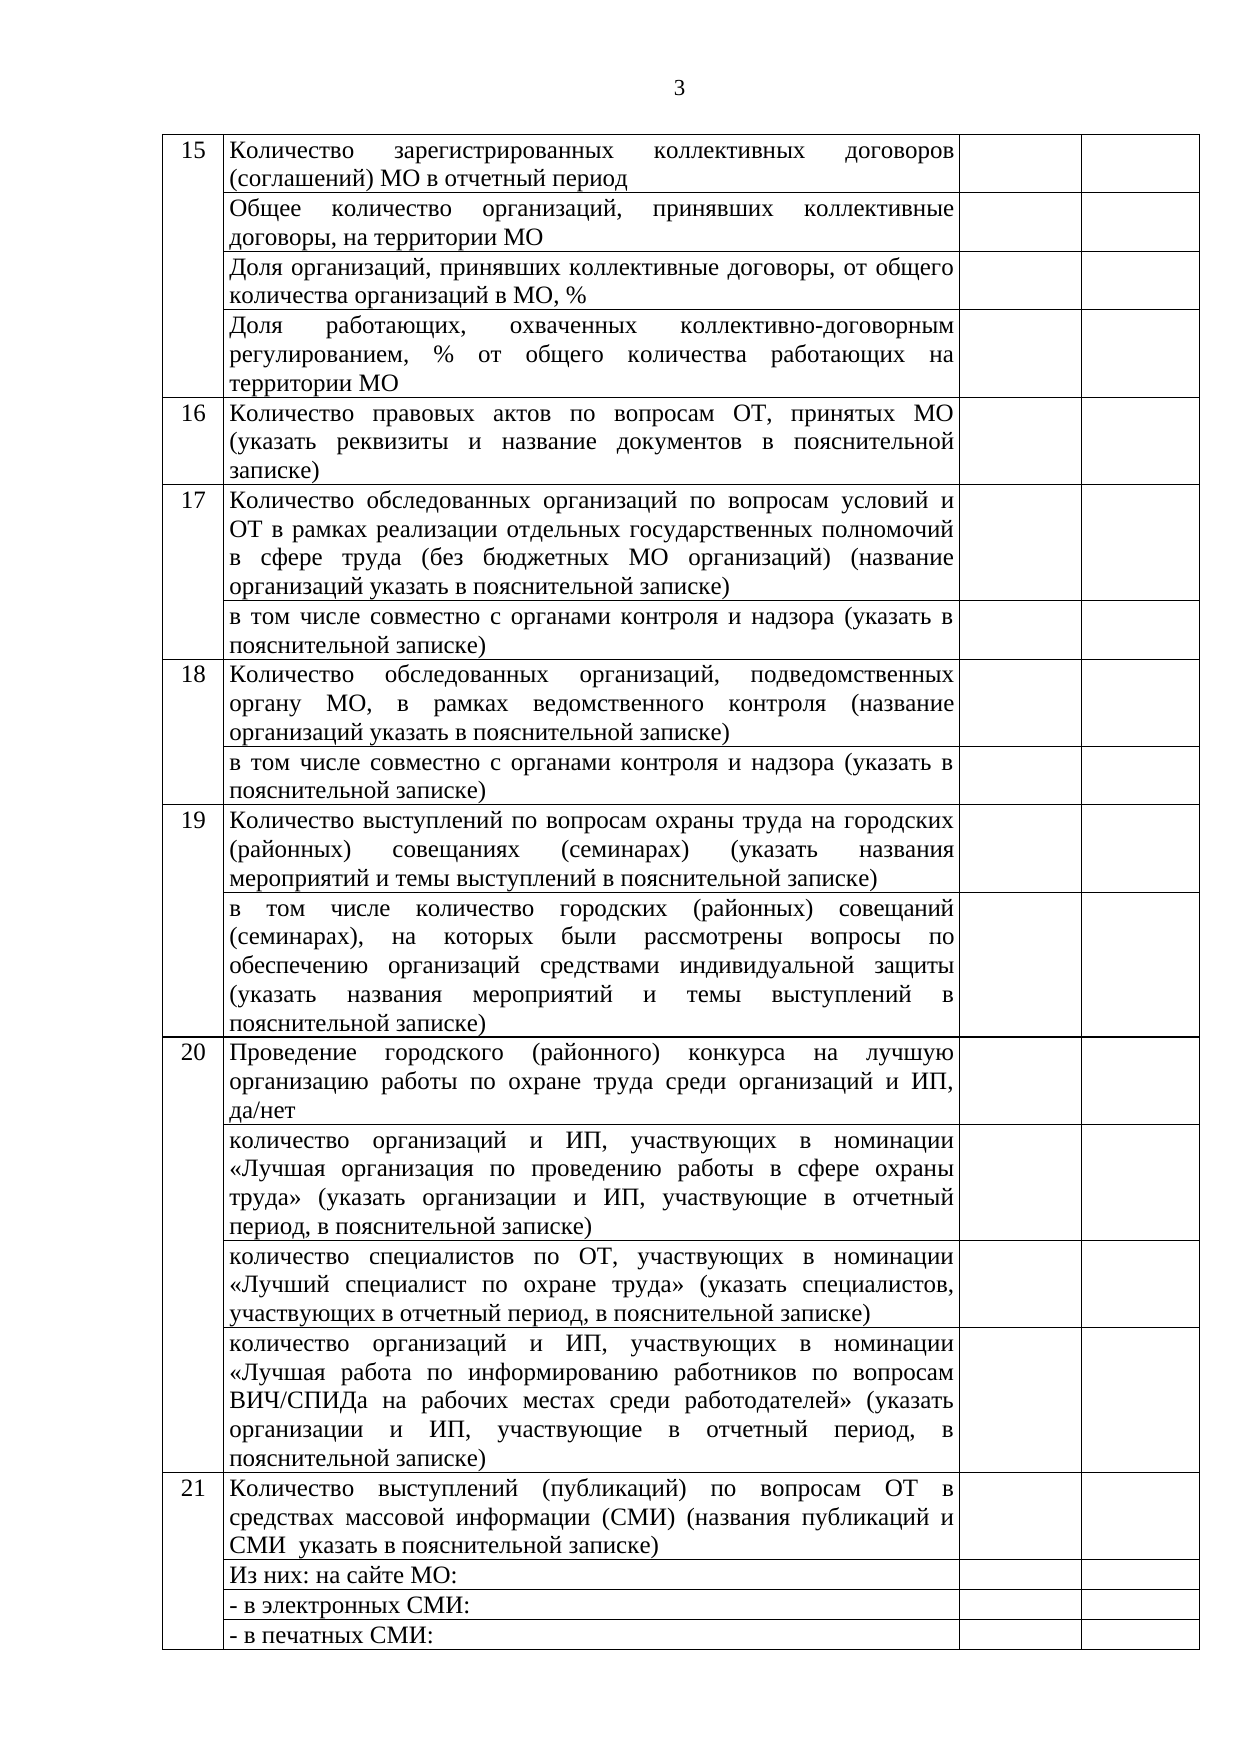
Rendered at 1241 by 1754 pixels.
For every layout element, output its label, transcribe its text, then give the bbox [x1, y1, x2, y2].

table_cell в том числе совместно с органами контроля и надзора (указать в пояснительной записке) [224, 747, 959, 804]
table_cell [1082, 805, 1199, 892]
table_cell Количество правовых актов по вопросам ОТ, принятых МО (указать реквизиты и название документов в пояснительной записке) [224, 398, 959, 484]
table_cell [1082, 135, 1199, 192]
table_cell [960, 1125, 1081, 1240]
table_cell - в печатных СМИ: [224, 1620, 959, 1648]
table_cell [1082, 660, 1199, 746]
table_cell [1082, 1560, 1199, 1589]
table_cell [960, 747, 1081, 804]
table_cell [1082, 1241, 1199, 1327]
table_cell [960, 252, 1081, 309]
table_cell [960, 398, 1081, 484]
table_cell [1082, 485, 1199, 600]
table_cell [1082, 1473, 1199, 1559]
table_cell 15 [163, 135, 223, 397]
table_cell 18 [163, 660, 223, 804]
table_cell [960, 485, 1081, 600]
table_cell [960, 1473, 1081, 1559]
table_cell количество специалистов по ОТ, участвующих в номинации «Лучший специалист по охране труда» (указать специалистов, участвующих в отчетный период, в пояснительной записке) [224, 1241, 959, 1327]
table_cell [1082, 252, 1199, 309]
table_cell количество организаций и ИП, участвующих в номинации «Лучшая организация по проведению работы в сфере охраны труда» (указать организации и ИП, участвующие в отчетный период, в пояснительной записке) [224, 1125, 959, 1240]
table_cell [1082, 1620, 1199, 1648]
table_cell [960, 805, 1081, 892]
table_cell Проведение городского (районного) конкурса на лучшую организацию работы по охране труда среди организаций и ИП, да/нет [224, 1038, 959, 1124]
table_cell Количество выступлений по вопросам охраны труда на городских (районных) совещаниях (семинарах) (указать названия мероприятий и темы выступлений в пояснительной записке) [224, 805, 959, 892]
table_cell 16 [163, 398, 223, 484]
table_cell [1082, 310, 1199, 397]
table_cell [960, 1038, 1081, 1124]
table_cell [960, 135, 1081, 192]
table_cell Из них: на сайте МО: [224, 1560, 959, 1589]
table_cell в том числе совместно с органами контроля и надзора (указать в пояснительной записке) [224, 601, 959, 658]
table_cell [1082, 1125, 1199, 1240]
table_cell [1082, 398, 1199, 484]
table_cell [1082, 1328, 1199, 1472]
table_cell [960, 1241, 1081, 1327]
table_cell 17 [163, 485, 223, 658]
table_cell [1082, 601, 1199, 658]
table_cell [960, 601, 1081, 658]
table_cell [960, 660, 1081, 746]
table_cell [1082, 893, 1199, 1036]
table_cell [960, 310, 1081, 397]
table_cell количество организаций и ИП, участвующих в номинации «Лучшая работа по информированию работников по вопросам ВИЧ/СПИДа на рабочих местах среди работодателей» (указать организации и ИП, участвующие в отчетный период, в пояснительной записке) [224, 1328, 959, 1472]
table_cell [960, 1328, 1081, 1472]
table_cell Количество обследованных организаций, подведомственных органу МО, в рамках ведомственного контроля (название организаций указать в пояснительной записке) [224, 660, 959, 746]
table_cell Доля работающих, охваченных коллективно-договорным регулированием, % от общего количества работающих на территории МО [224, 310, 959, 397]
table_cell Количество обследованных организаций по вопросам условий и ОТ в рамках реализации отдельных государственных полномочий в сфере труда (без бюджетных МО организаций) (название организаций указать в пояснительной записке) [224, 485, 959, 600]
table_cell - в электронных СМИ: [224, 1590, 959, 1619]
table_cell [960, 893, 1081, 1036]
table_cell [960, 1590, 1081, 1619]
table_cell [960, 1560, 1081, 1589]
table_cell [960, 1620, 1081, 1648]
table_cell Количество выступлений (публикаций) по вопросам ОТ в средствах массовой информации (СМИ) (названия публикаций и СМИ указать в пояснительной записке) [224, 1473, 959, 1559]
table_cell Количество зарегистрированных коллективных договоров (соглашений) МО в отчетный период [224, 135, 959, 192]
table_cell Доля организаций, принявших коллективные договоры, от общего количества организаций в МО, % [224, 252, 959, 309]
table_cell [1082, 193, 1199, 251]
table_cell [1082, 1590, 1199, 1619]
table_cell [1082, 1038, 1199, 1124]
table_cell [960, 193, 1081, 251]
table_cell 21 [163, 1473, 223, 1648]
table_cell [1082, 747, 1199, 804]
table_cell Общее количество организаций, принявших коллективные договоры, на территории МО [224, 193, 959, 251]
table_cell в том числе количество городских (районных) совещаний (семинарах), на которых были рассмотрены вопросы по обеспечению организаций средствами индивидуальной защиты (указать названия мероприятий и темы выступлений в пояснительной записке) [224, 893, 959, 1036]
table_cell 19 [163, 805, 223, 1036]
table_cell 20 [163, 1038, 223, 1472]
